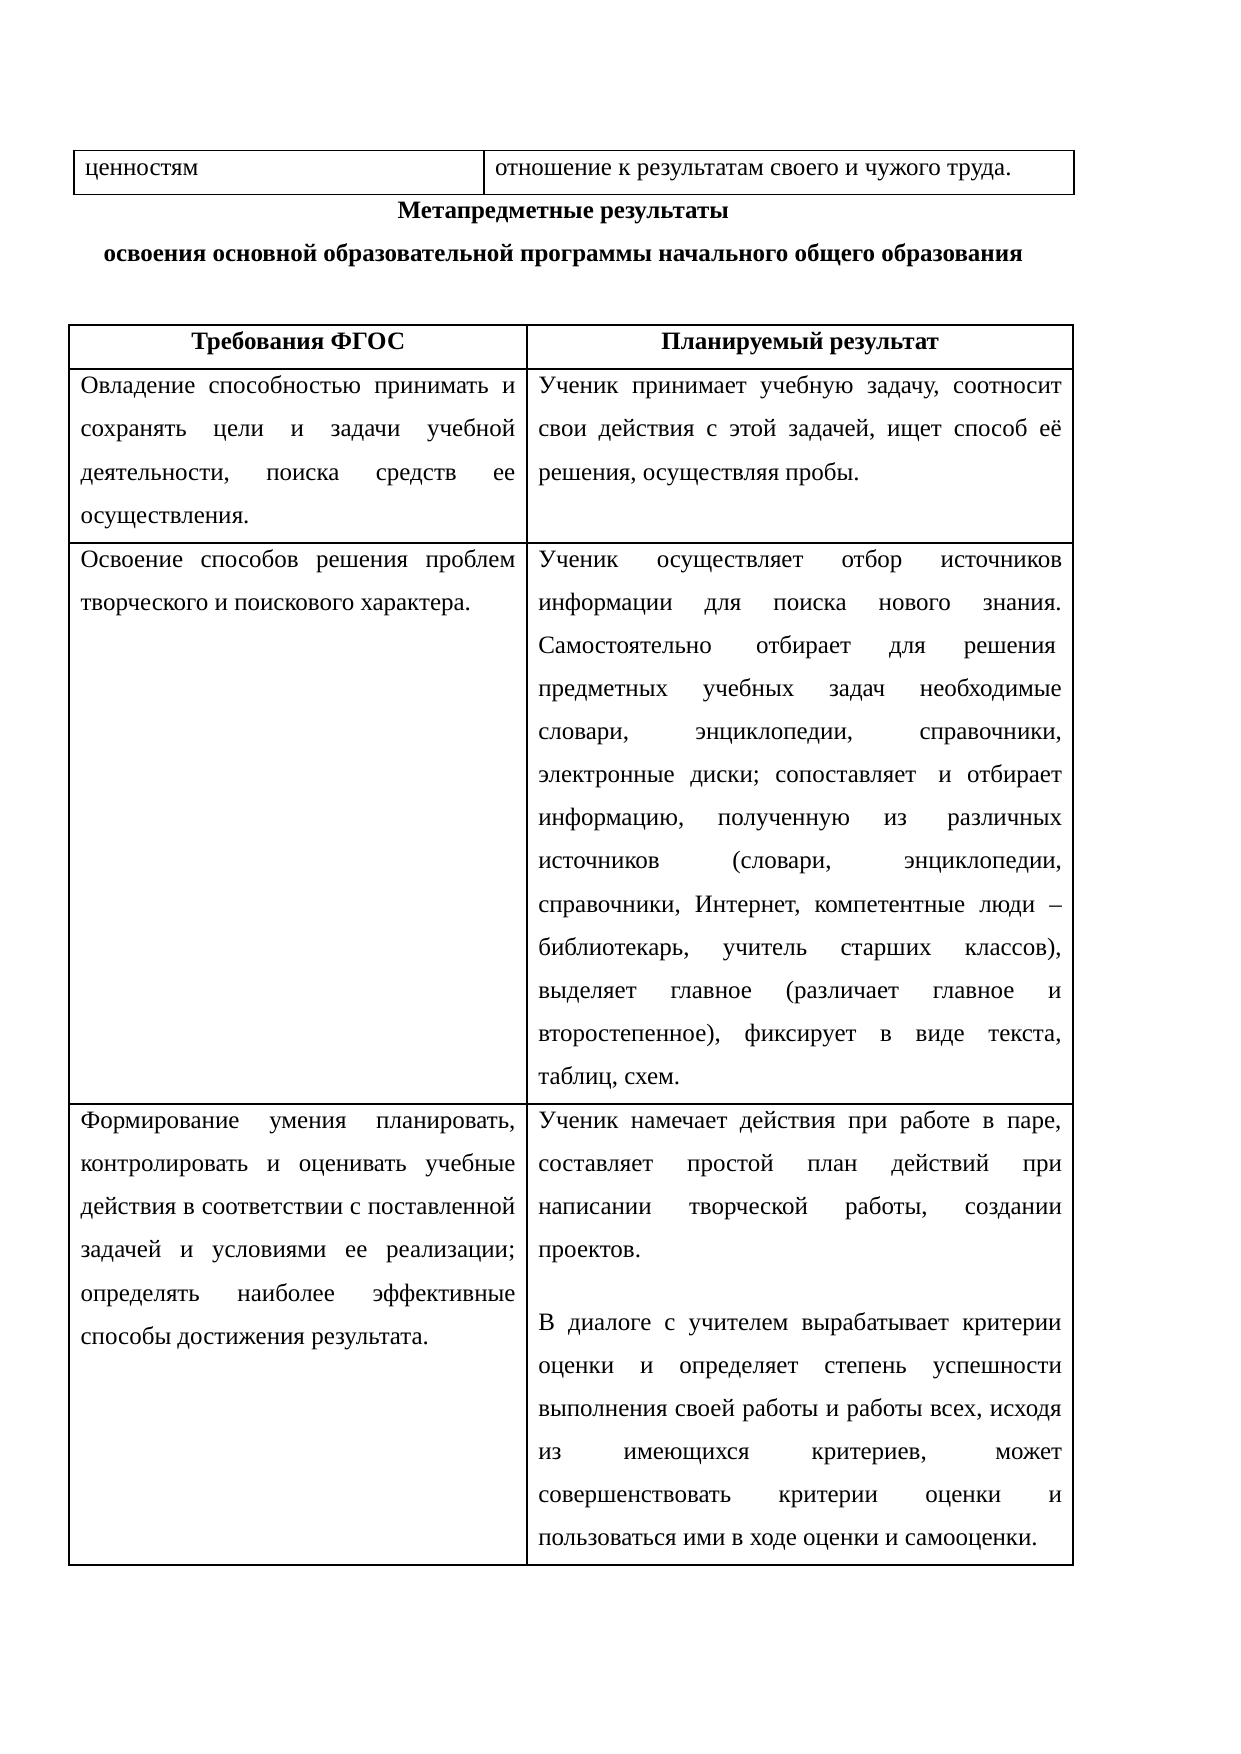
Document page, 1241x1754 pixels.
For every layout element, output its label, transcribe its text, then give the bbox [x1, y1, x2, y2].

table_cell Ученик осуществляет отбор источников информации для поиска нового знания. Самостоятельно отбирает для решения предметных учебных задач необходимые словари, энциклопедии, справочники, электронные диски; сопоставляет и отбирает информацию, полученную из различных источников (словари, энциклопедии, справочники, Интернет, компетентные люди – библиотекарь, учитель старших классов), выделяет главное (различает главное и второстепенное), фиксирует в виде текста, таблиц, схем. [528, 544, 1072, 1103]
text Метапредметные результаты [74, 195, 1053, 224]
table_header Требования ФГОС [70, 326, 526, 368]
table_cell Овладение способностью принимать и сохранять цели и задачи учебной деятельности, поиска средств ее осуществления. [70, 370, 526, 542]
text освоения основной образовательной программы начального общего образования [74, 238, 1053, 267]
table_header Планируемый результат [528, 326, 1072, 368]
table_cell Освоение способов решения проблем творческого и поискового характера. [70, 544, 526, 1103]
table_cell Ученик принимает учебную задачу, соотносит свои действия с этой задачей, ищет способ её решения, осуществляя пробы. [528, 370, 1072, 542]
